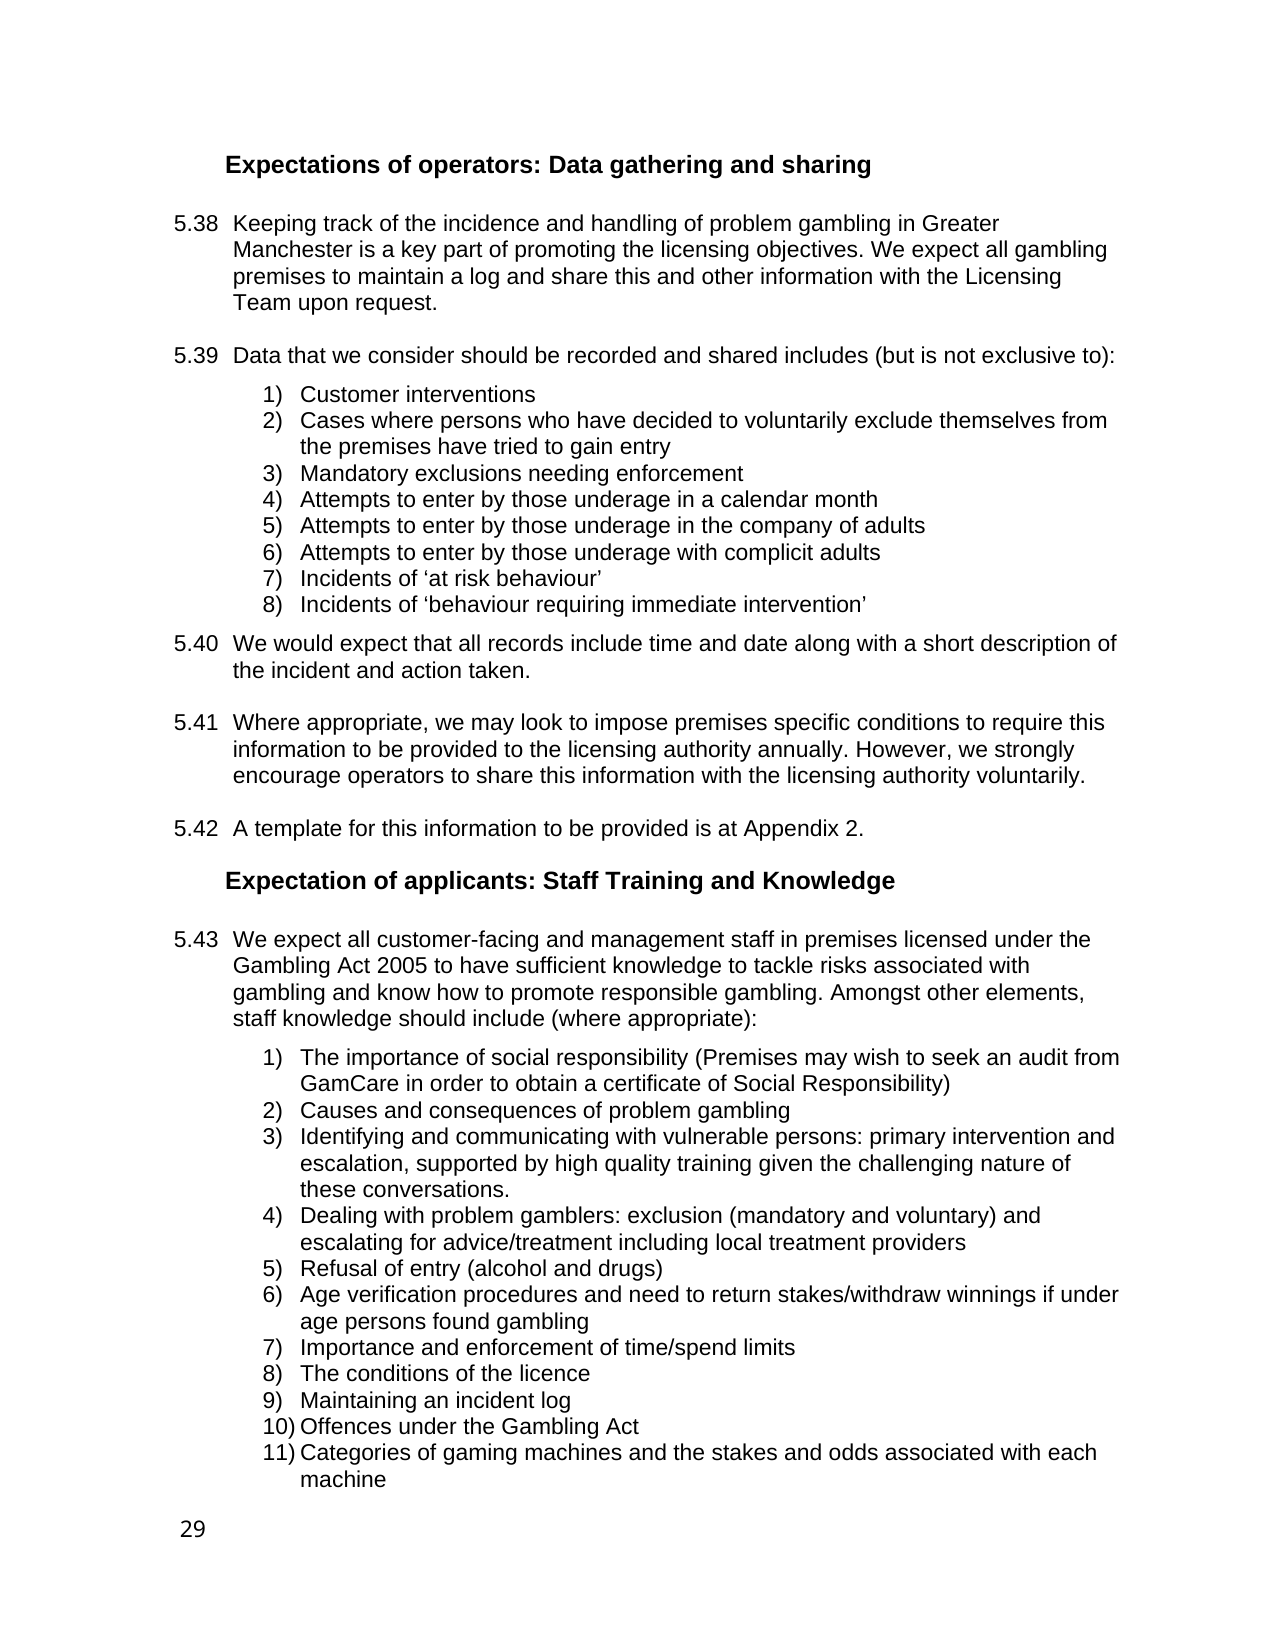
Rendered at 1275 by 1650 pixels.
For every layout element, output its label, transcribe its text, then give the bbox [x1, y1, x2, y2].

text Keeping track of the incidence and handling of problem gambling in Greater Manchester is a key part of promoting the licensing objectives. We expect all gambling premises to maintain a log and share this and other information with the Licensing Team upon request. [174, 210, 1125, 315]
text We expect all customer-facing and management staff in premises licensed under the Gambling Act 2005 to have sufficient knowledge to tackle risks associated with gambling and know how to promote responsible gambling. Amongst other elements, staff knowledge should include (where appropriate): [174, 926, 1125, 1032]
list Categories of gaming machines and the stakes and odds associated with each machine [262, 1439, 1125, 1492]
list The conditions of the licence [262, 1360, 1125, 1387]
list Incidents of ‘at risk behaviour’ [262, 565, 1125, 591]
list Attempts to enter by those underage with complicit adults [262, 539, 1125, 565]
list Age verification procedures and need to return stakes/withdraw winnings if under age persons found gambling [262, 1281, 1125, 1334]
text We would expect that all records include time and date along with a short description of the incident and action taken. [174, 630, 1125, 683]
text A template for this information to be provided is at Appendix 2. [174, 815, 1125, 841]
list The importance of social responsibility (Premises may wish to seek an audit from GamCare in order to obtain a certificate of Social Responsibility) [262, 1044, 1125, 1097]
text Where appropriate, we may look to impose premises specific conditions to require this information to be provided to the licensing authority annually. However, we strongly encourage operators to share this information with the licensing authority voluntarily. [174, 709, 1125, 788]
subtitle Expectation of applicants: Staff Training and Knowledge [225, 866, 1125, 895]
list Offences under the Gambling Act [262, 1413, 1125, 1439]
list Cases where persons who have decided to voluntarily exclude themselves from the premises have tried to gain entry [262, 407, 1125, 460]
list Maintaining an incident log [262, 1387, 1125, 1413]
list Identifying and communicating with vulnerable persons: primary intervention and escalation, supported by high quality training given the challenging nature of these conversations. [262, 1123, 1125, 1202]
list Mandatory exclusions needing enforcement [262, 460, 1125, 486]
list Incidents of ‘behaviour requiring immediate intervention’ [262, 591, 1125, 618]
list Customer interventions [262, 381, 1125, 407]
list Importance and enforcement of time/spend limits [262, 1334, 1125, 1360]
subtitle Expectations of operators: Data gathering and sharing [225, 150, 1125, 179]
list Dealing with problem gamblers: exclusion (mandatory and voluntary) and escalating for advice/treatment including local treatment providers [262, 1202, 1125, 1255]
list Causes and consequences of problem gambling [262, 1097, 1125, 1123]
list Refusal of entry (alcohol and drugs) [262, 1255, 1125, 1281]
list Attempts to enter by those underage in a calendar month [262, 486, 1125, 512]
list Attempts to enter by those underage in the company of adults [262, 512, 1125, 539]
text Data that we consider should be recorded and shared includes (but is not exclusive to): [174, 342, 1125, 368]
